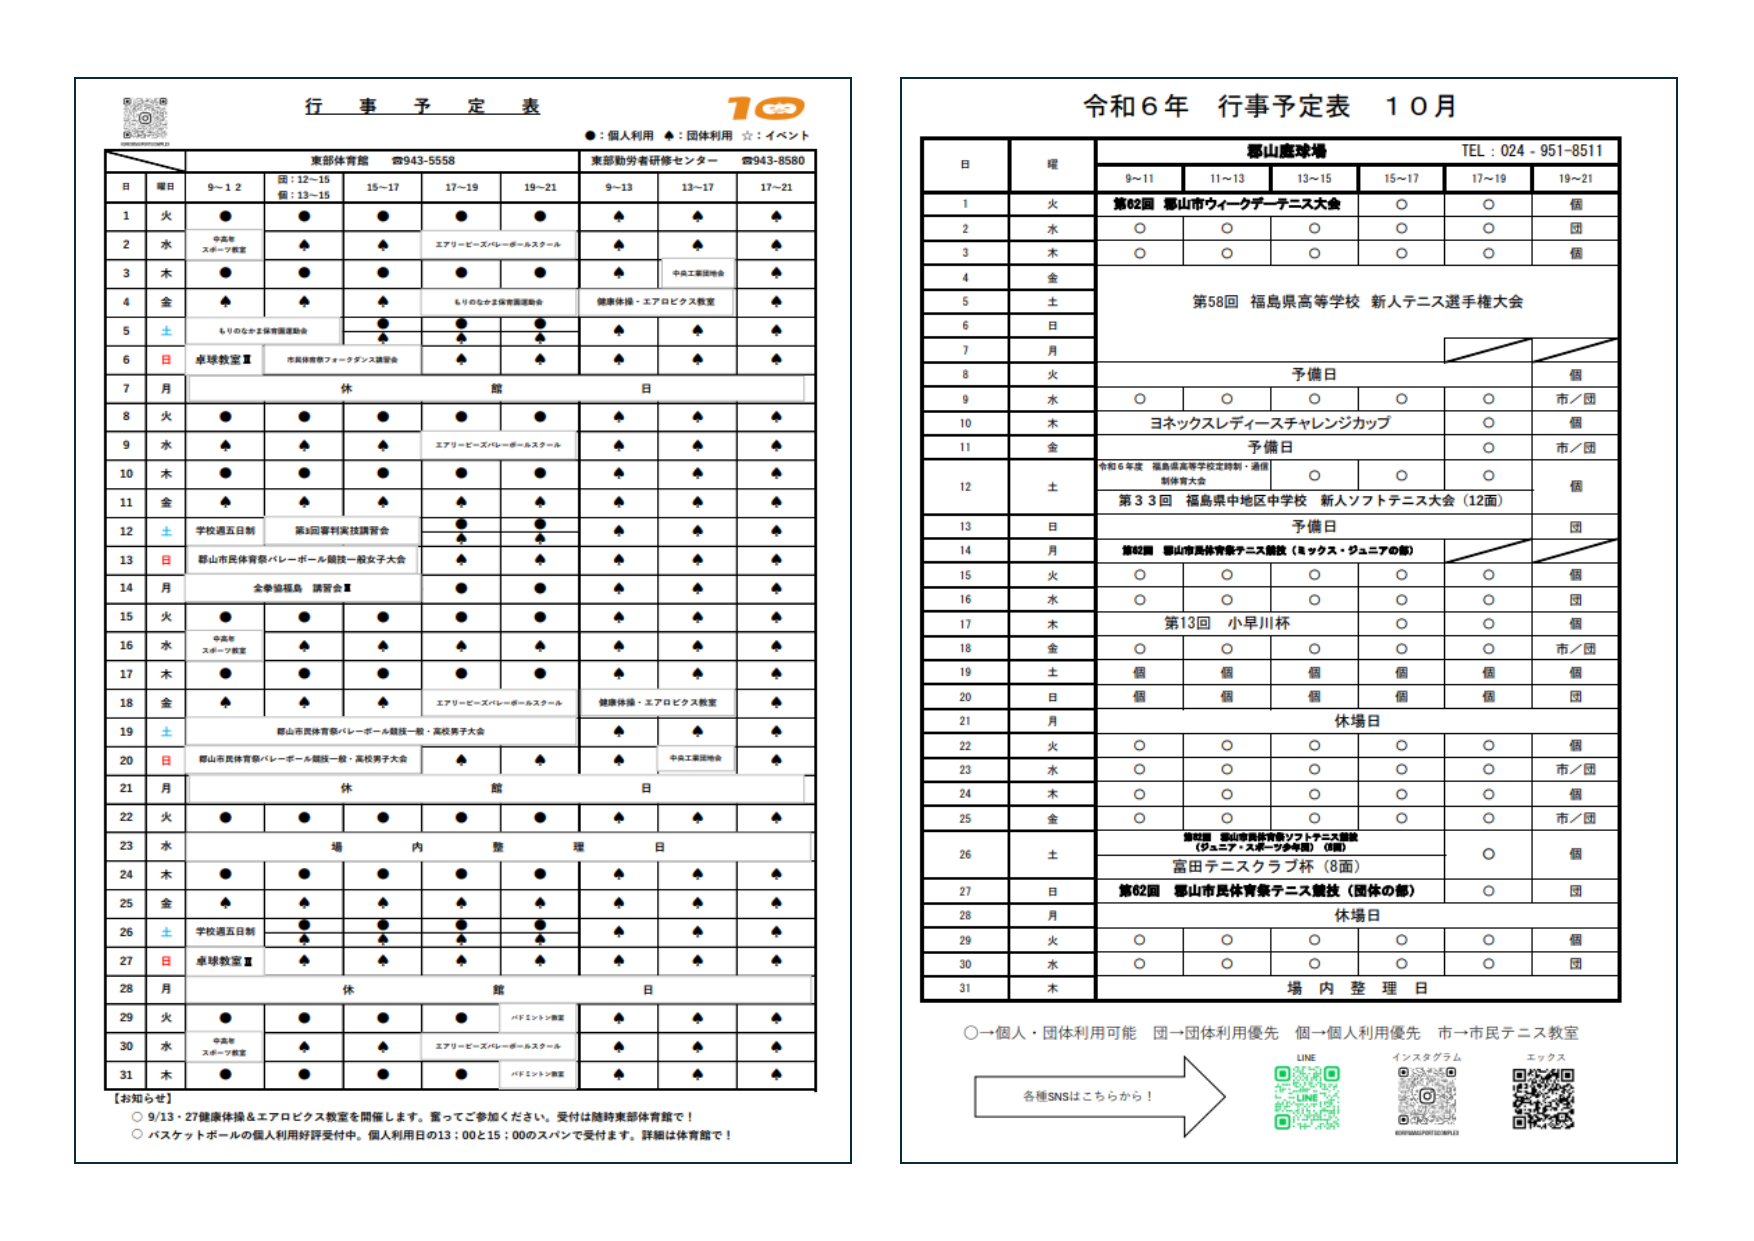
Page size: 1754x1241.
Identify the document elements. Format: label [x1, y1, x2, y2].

picture [76, 79, 850, 1162]
picture [902, 79, 1676, 1162]
